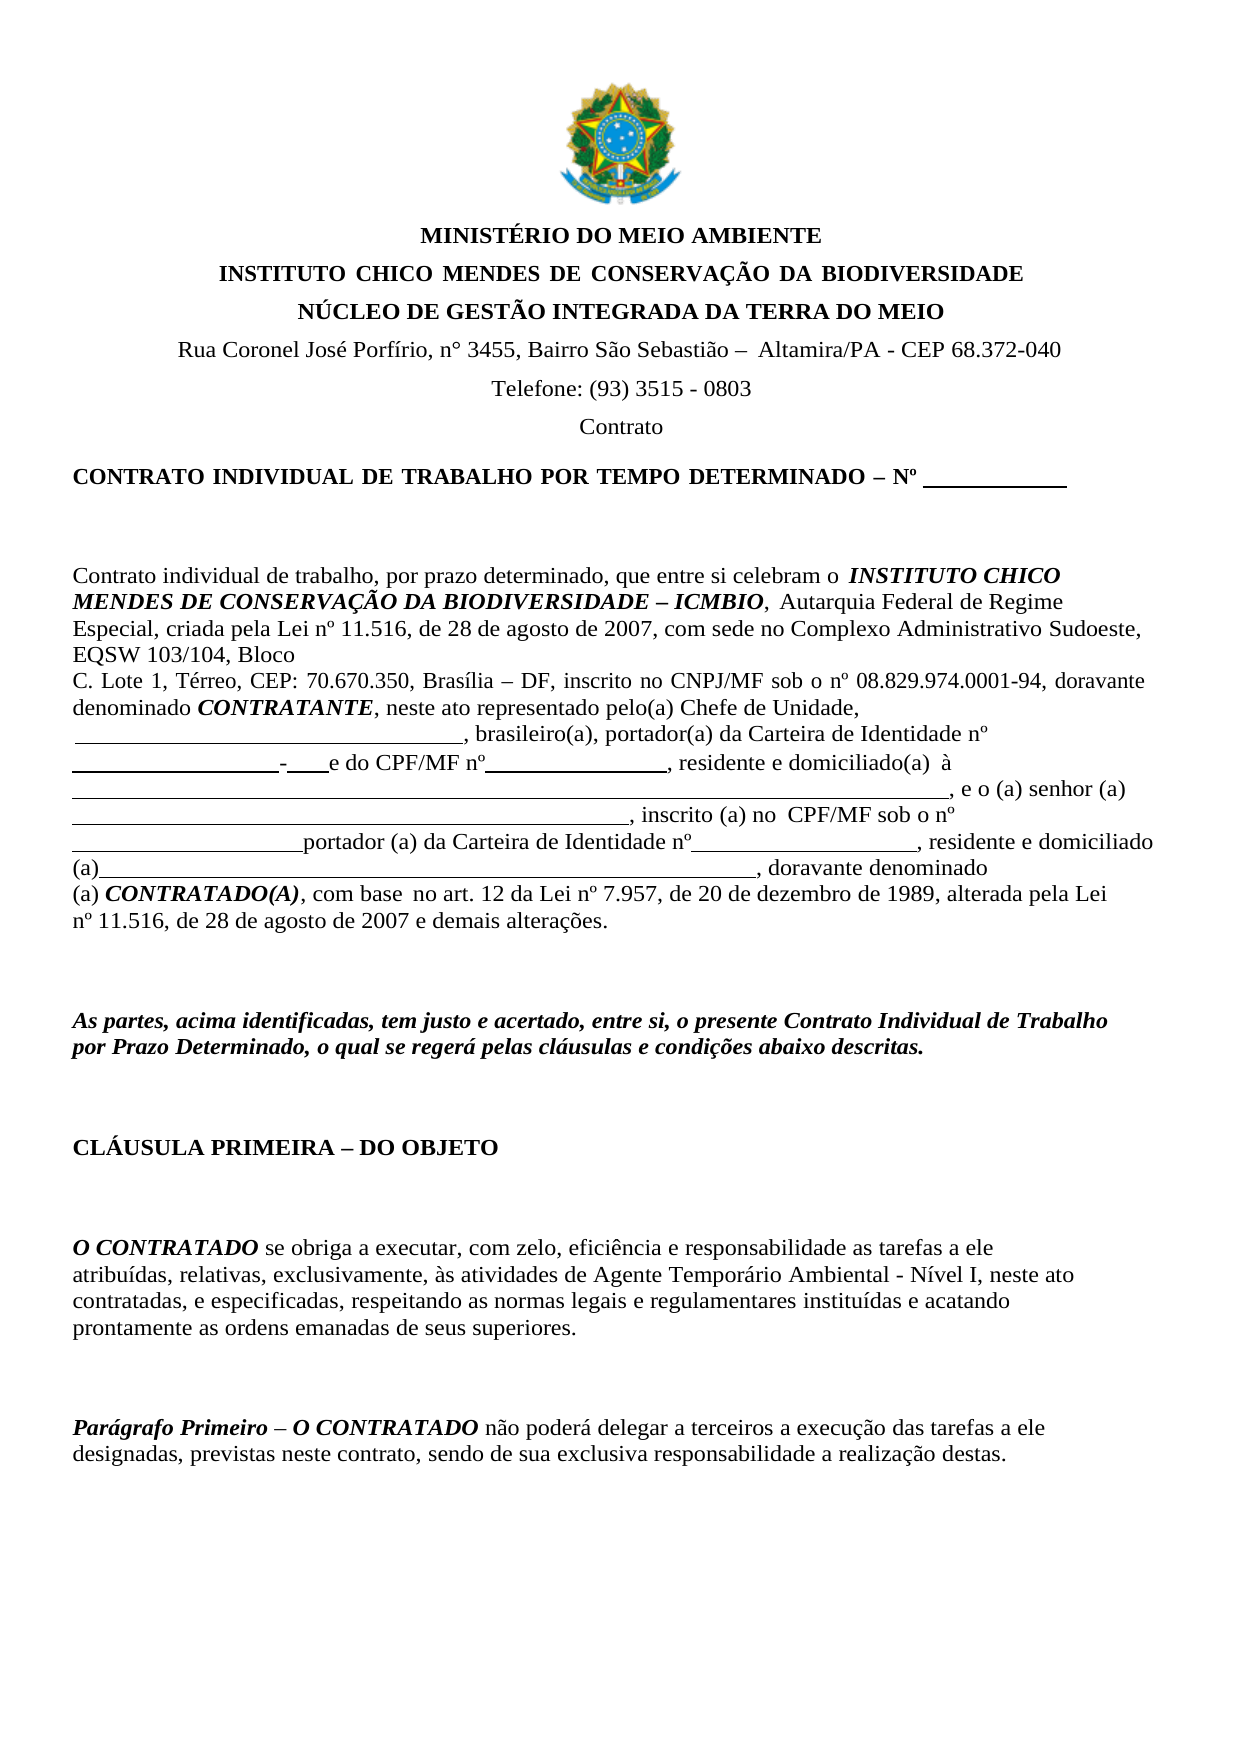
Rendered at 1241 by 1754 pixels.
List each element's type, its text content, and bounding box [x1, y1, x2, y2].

subtitle MINISTÉRIO DO MEIO AMBIENTE [217, 89, 1025, 248]
text INSTITUTO CHICO MENDES DE CONSERVAÇÃO DA BIODIVERSIDADE NÚCLEO DE GESTÃO INTEGRADA DA TERRA DO MEIO [217, 260, 1025, 324]
subtitle CLÁUSULA PRIMEIRA – DO OBJETO [72, 1134, 1182, 1160]
text O CONTRATADO se obriga a executar, com zelo, eficiência e responsabilidade as tarefas a ele atribuídas, relativas, exclusivamente, às atividades de Agente Temporário Ambiental - Nível I, neste ato contratadas, e especificadas, respeitando as normas legais e regulamentares instituídas e acatando prontamente as ordens emanadas de seus superiores. [72, 1234, 1089, 1340]
text As partes, acima identificadas, tem justo e acertado, entre si, o presente Contrato Individual de Trabalho por Prazo Determinado, o qual se regerá pelas cláusulas e condições abaixo descritas. [72, 1007, 1131, 1060]
text - e do CPF/MF nº , residente e domiciliado(a) à [72, 749, 1182, 775]
text , e o (a) senhor (a) [72, 775, 1182, 801]
text portador (a) da Carteira de Identidade nº , residente e domiciliado [72, 828, 1182, 854]
text C. Lote 1, Térreo, CEP: 70.670.350, Brasília – DF, inscrito no CNPJ/MF sob o nº 08.829.974.0001-94, doravante denominado CONTRATANTE, neste ato representado pelo(a) Chefe de Unidade, [72, 667, 1182, 720]
text Telefone: (93) 3515 - 0803 [166, 375, 1076, 401]
text (a) CONTRATADO(A), com base no art. 12 da Lei nº 7.957, de 20 de dezembro de 1989, alterada pela Lei nº 11.516, de 28 de agosto de 2007 e demais alterações. [72, 880, 1116, 933]
text (a) , doravante denominado [72, 854, 1182, 880]
text Contrato [217, 413, 1025, 439]
text , inscrito (a) no CPF/MF sob o nº [72, 801, 1182, 828]
text , brasileiro(a), portador(a) da Carteira de Identidade nº [75, 720, 1182, 747]
text Parágrafo Primeiro – O CONTRATADO não poderá delegar a terceiros a execução das tarefas a ele designadas, previstas neste contrato, sendo de sua exclusiva responsabilidade a realização destas. [72, 1414, 1144, 1467]
picture [556, 80, 686, 208]
subtitle CONTRATO INDIVIDUAL DE TRABALHO POR TEMPO DETERMINADO – Nº [72, 463, 1182, 490]
text Contrato individual de trabalho, por prazo determinado, que entre si celebram o INSTITUTO CHICO MENDES DE CONSERVAÇÃO DA BIODIVERSIDADE – ICMBIO, Autarquia Federal de Regime Especial, criada pela Lei nº 11.516, de 28 de agosto de 2007, com sede no Complexo Administrativo Sudoeste, EQSW 103/104, Bloco [72, 562, 1154, 667]
text Rua Coronel José Porfírio, n° 3455, Bairro São Sebastião – Altamira/PA - CEP 68.372-040 [166, 336, 1076, 363]
